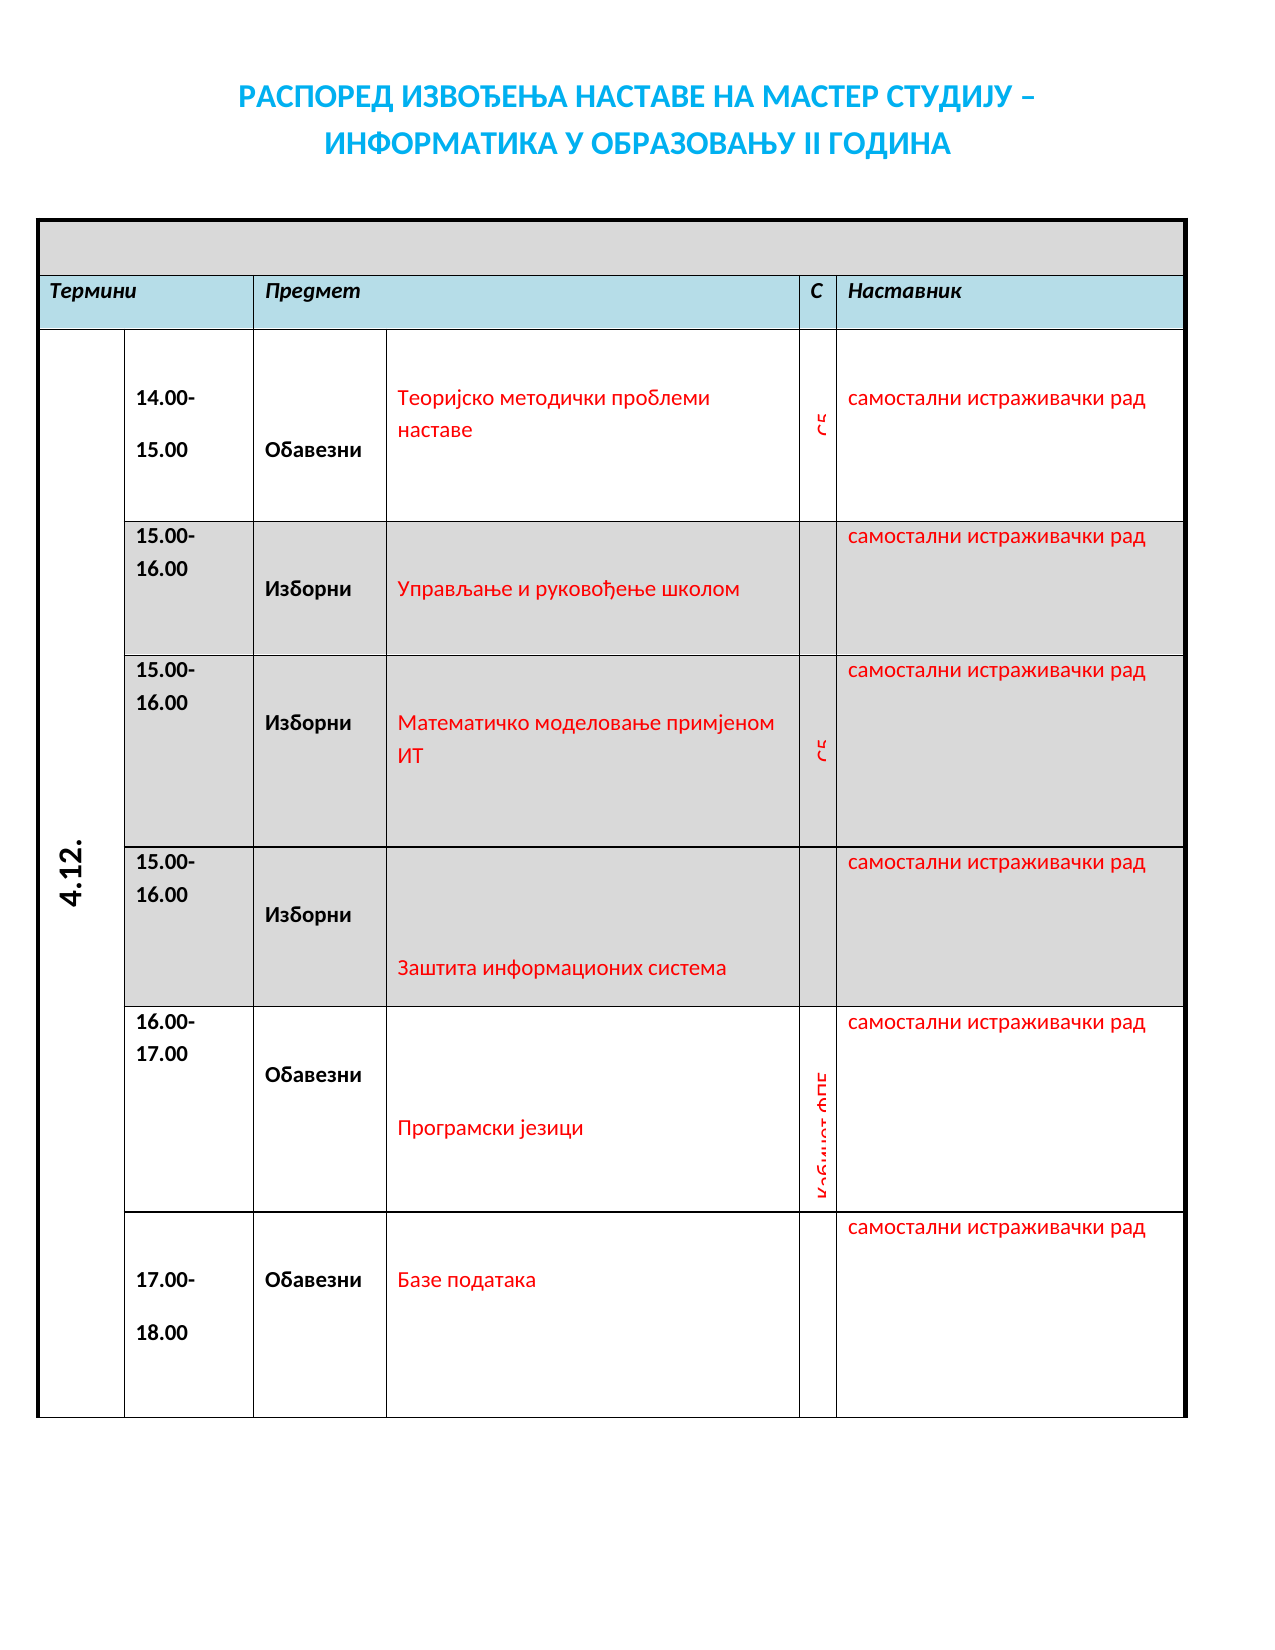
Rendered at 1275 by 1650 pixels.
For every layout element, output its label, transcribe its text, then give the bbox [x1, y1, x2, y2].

table_header [40, 222, 1183, 275]
table_cell С5 [800, 656, 836, 846]
table_cell С [800, 276, 836, 328]
table_cell Изборни [254, 656, 386, 846]
table_cell Заштита информационих система [387, 848, 799, 1006]
table_cell Управљање и руковођење школом [387, 522, 799, 654]
table_cell 4.12. ПЕТАК [40, 330, 124, 1417]
table_cell [800, 1213, 836, 1417]
table_cell самостални истраживачки рад [837, 1007, 1183, 1211]
table_cell Базе података [387, 1213, 799, 1417]
table_cell самостални истраживачки рад [837, 1213, 1183, 1417]
table_cell Кабинет ФПЕ 3 [800, 1007, 836, 1211]
table_cell Обавезни [254, 1007, 386, 1211]
table_cell Обавезни [254, 1213, 386, 1417]
table_cell самостални истраживачки рад [837, 848, 1183, 1006]
table_cell Изборни [254, 522, 386, 654]
table_cell Предмет [254, 276, 799, 328]
table_cell Изборни [254, 848, 386, 1006]
table_cell самостални истраживачки рад [837, 656, 1183, 846]
table_cell Теоријско методички проблеми наставе [387, 330, 799, 521]
table_cell самостални истраживачки рад [837, 522, 1183, 654]
table_cell [800, 522, 836, 654]
table_cell [800, 848, 836, 1006]
table_cell Математичко моделовање примјеном ИТ [387, 656, 799, 846]
table_cell Наставник [837, 276, 1183, 328]
table_cell Термини [40, 276, 253, 328]
table_cell 15.00-16.00 [125, 848, 253, 1006]
table_cell 17.00- 18.00 [125, 1213, 253, 1417]
table_cell самостални истраживачки рад [837, 330, 1183, 521]
table_cell 15.00-16.00 [125, 656, 253, 846]
table_cell Програмски језици [387, 1007, 799, 1211]
table_cell 16.00-17.00 [125, 1007, 253, 1211]
table_cell С5 Мали амфитеатар [800, 330, 836, 521]
table_cell 15.00-16.00 [125, 522, 253, 654]
table_cell 14.00- 15.00 [125, 330, 253, 521]
table_cell Обавезни [254, 330, 386, 521]
